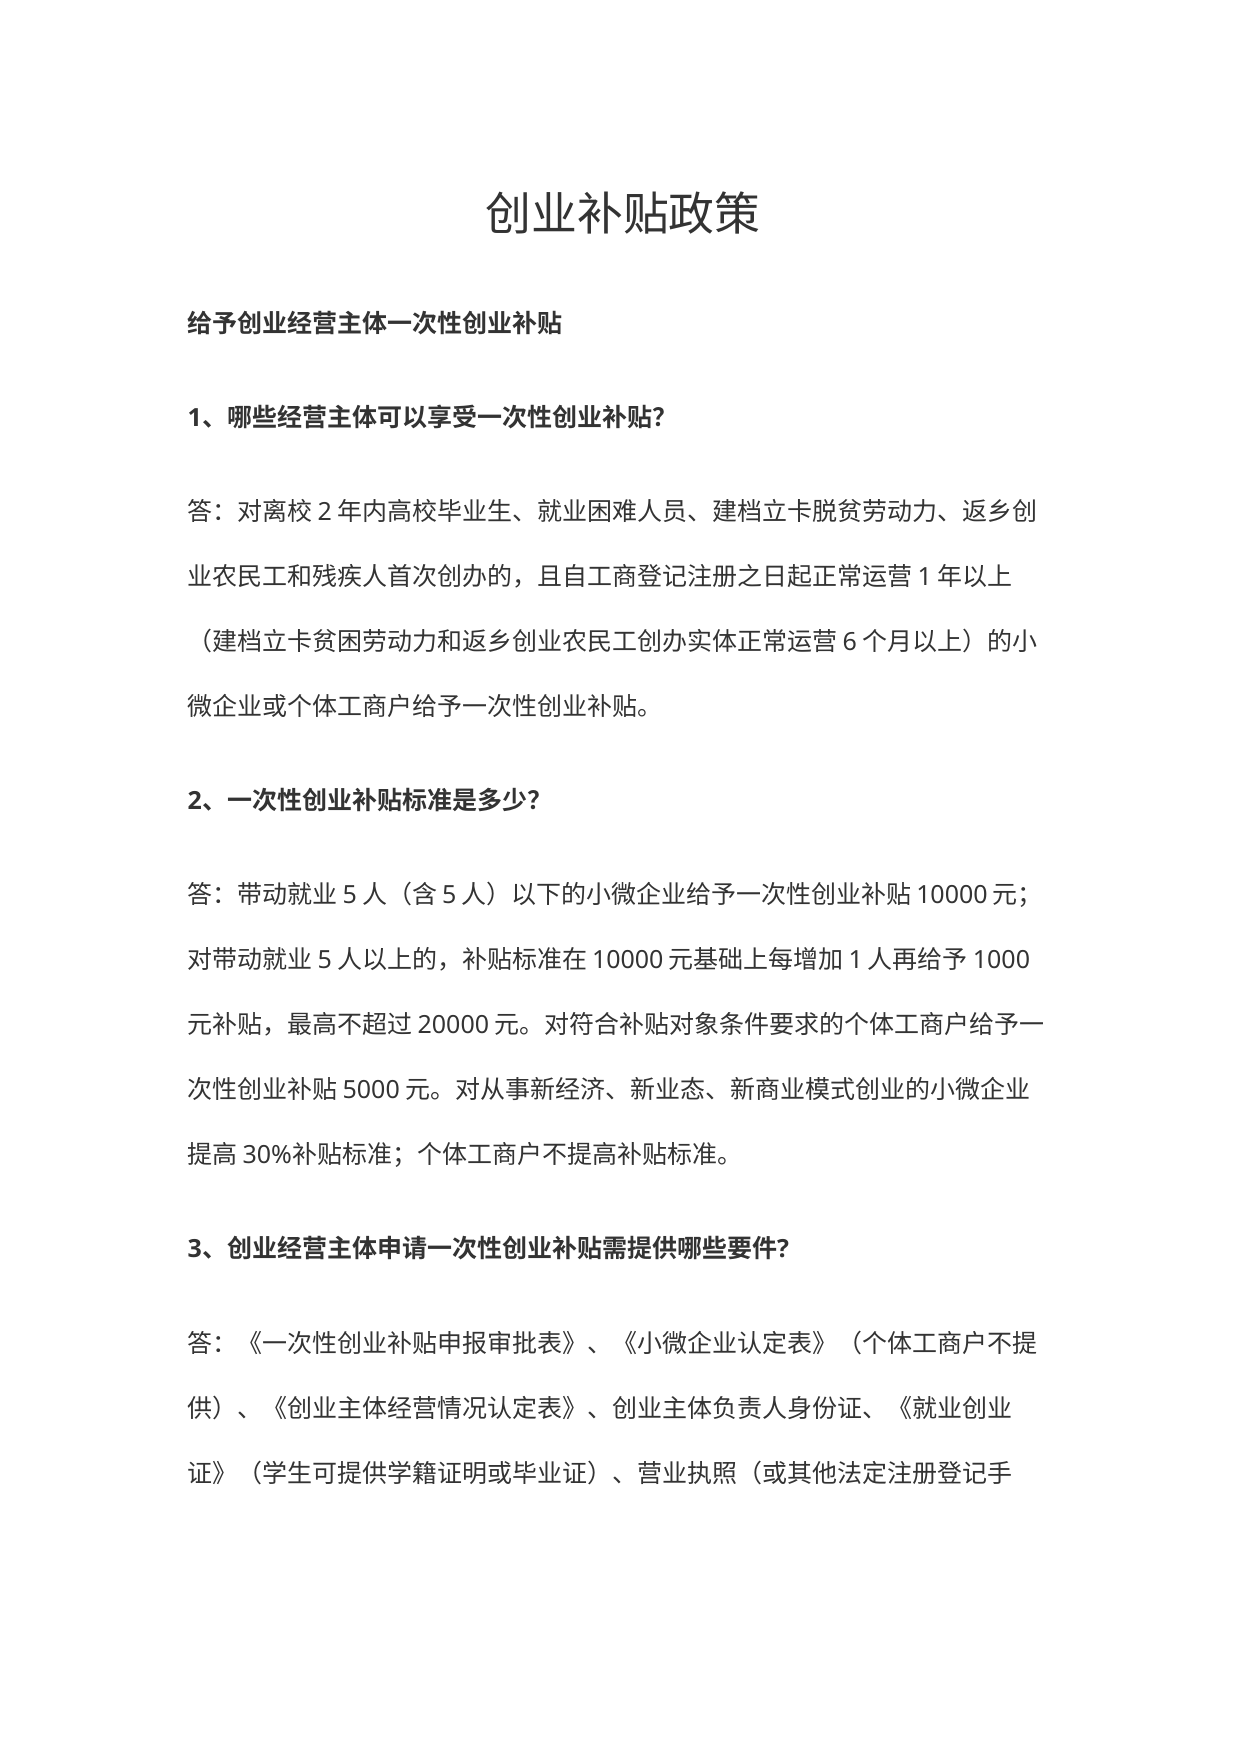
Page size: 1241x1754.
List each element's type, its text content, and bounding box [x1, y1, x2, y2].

text 1、哪些经营主体可以享受一次性创业补贴？ [187, 383, 1053, 448]
text 2、一次性创业补贴标准是多少？ [187, 766, 1053, 831]
text 3、创业经营主体申请一次性创业补贴需提供哪些要件? [187, 1214, 1053, 1279]
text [187, 1309, 1053, 1504]
text 创业补贴政策 [187, 162, 1053, 259]
text 答：对离校2年内高校毕业生、就业困难人员、建档立卡脱贫劳动力、返乡创业农民工和残疾人首次创办的，且自工商登记注册之日起正常运营1年以上（建档立卡贫困劳动力和返乡创业农民工创办实体正常运营6个月以上）的小微企业或个体工商户给予一次性创业补贴。 [187, 477, 1053, 737]
text 给予创业经营主体一次性创业补贴 [187, 289, 1053, 354]
text 答：带动就业5人（含5人）以下的小微企业给予一次性创业补贴10000元；对带动就业5人以上的，补贴标准在10000元基础上每增加1人再给予1000元补贴，最高不超过20000元。对符合补贴对象条件要求的个体工商户给予一次性创业补贴5000元。对从事新经济、新业态、新商业模式创业的小微企业提高30%补贴标准；个体工商户不提高补贴标准。 [187, 860, 1053, 1185]
